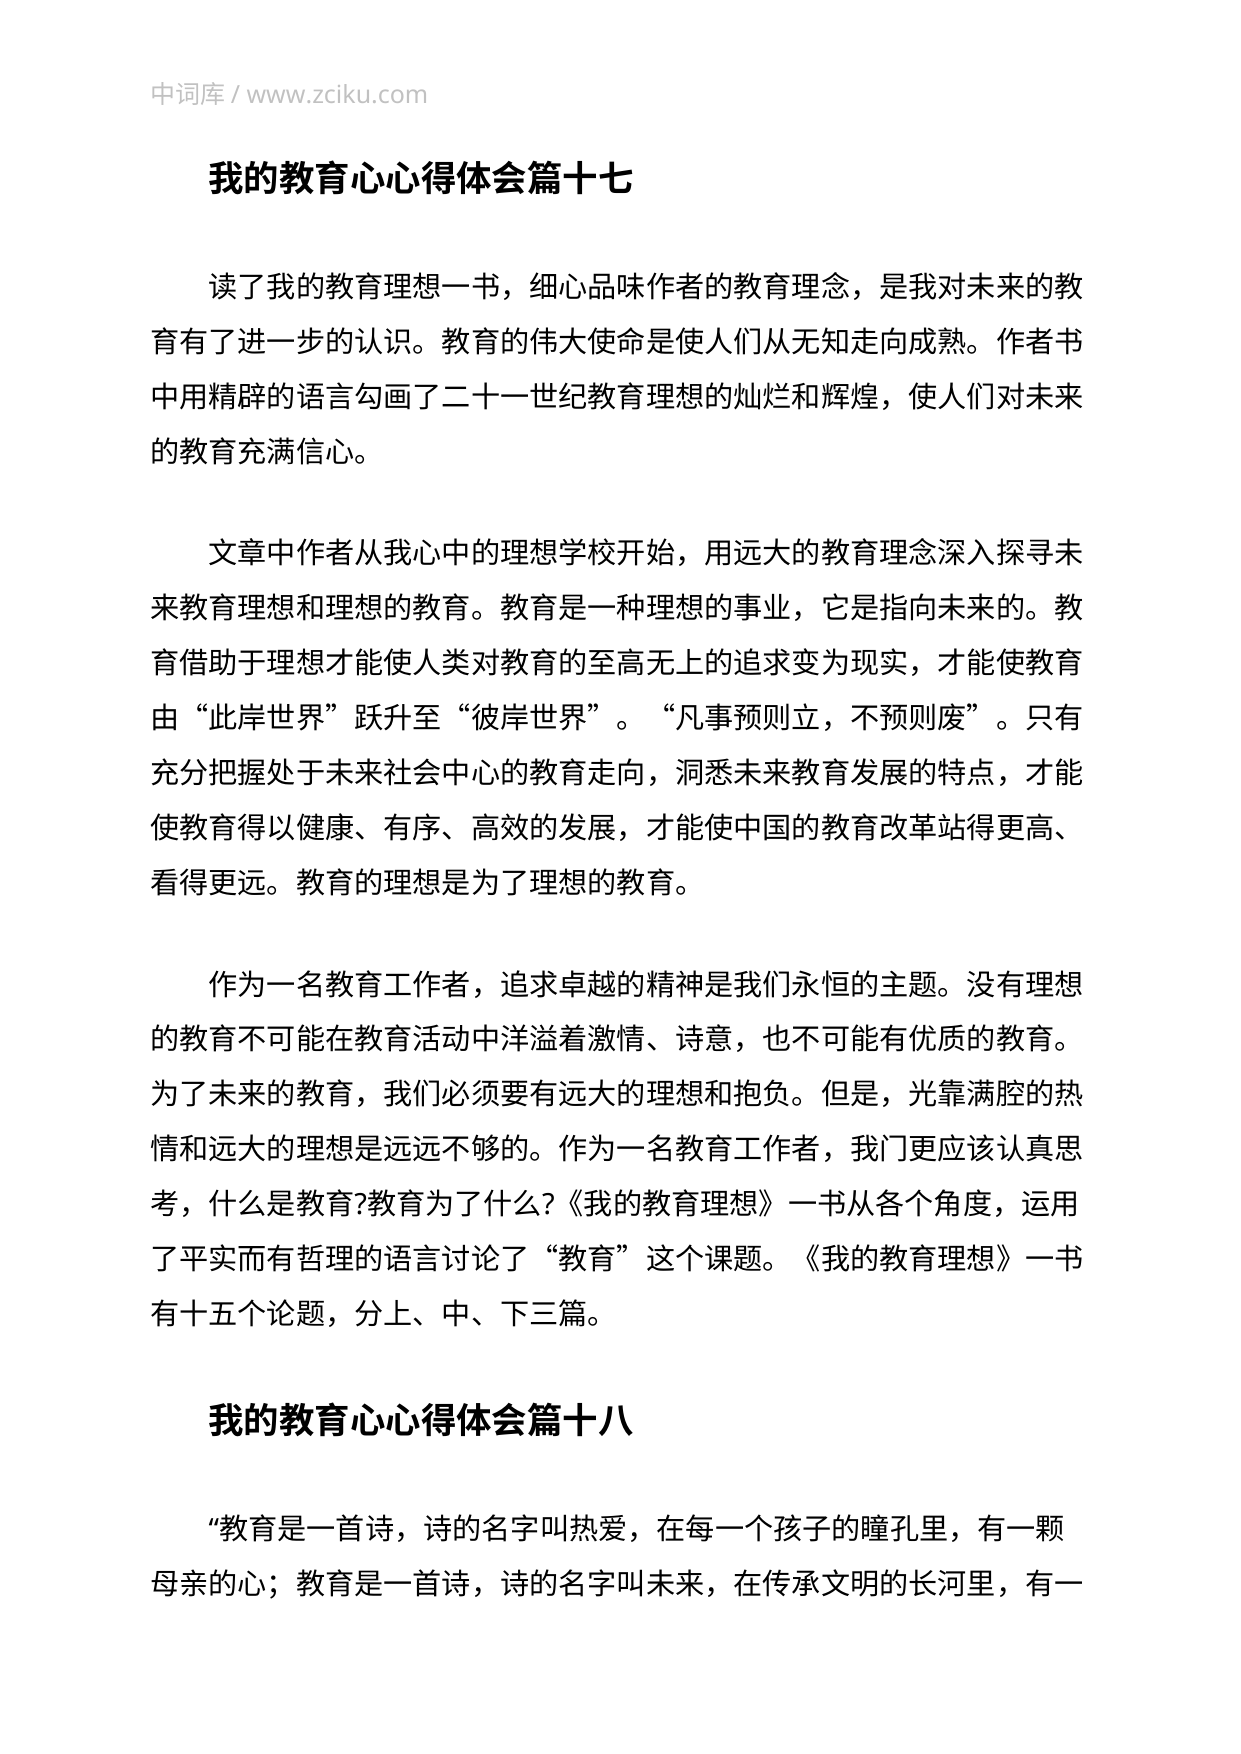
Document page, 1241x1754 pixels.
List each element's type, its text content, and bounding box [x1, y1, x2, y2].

text 作为一名教育工作者，追求卓越的精神是我们永恒的主题。没有理想的教育不可能在教育活动中洋溢着激情、诗意，也不可能有优质的教育。为了未来的教育，我们必须要有远大的理想和抱负。但是，光靠满腔的热情和远大的理想是远远不够的。作为一名教育工作者，我门更应该认真思考，什么是教育?教育为了什么?《我的教育理想》一书从各个角度，运用了平实而有哲理的语言讨论了“教育”这个课题。《我的教育理想》一书有十五个论题，分上、中、下三篇。 [150, 961, 1090, 1333]
text 文章中作者从我心中的理想学校开始，用远大的教育理念深入探寻未来教育理想和理想的教育。教育是一种理想的事业，它是指向未来的。教育借助于理想才能使人类对教育的至高无上的追求变为现实，才能使教育由“此岸世界”跃升至“彼岸世界”。“凡事预则立，不预则废”。只有充分把握处于未来社会中心的教育走向，洞悉未来教育发展的特点，才能使教育得以健康、有序、高效的发展，才能使中国的教育改革站得更高、看得更远。教育的理想是为了理想的教育。 [150, 530, 1090, 902]
text 我的教育心心得体会篇十八 [150, 1392, 1090, 1443]
text 我的教育心心得体会篇十七 [150, 150, 1090, 201]
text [150, 1506, 1090, 1603]
text 读了我的教育理想一书，细心品味作者的教育理念，是我对未来的教育有了进一步的认识。教育的伟大使命是使人们从无知走向成熟。作者书中用精辟的语言勾画了二十一世纪教育理想的灿烂和辉煌，使人们对未来的教育充满信心。 [150, 263, 1090, 470]
